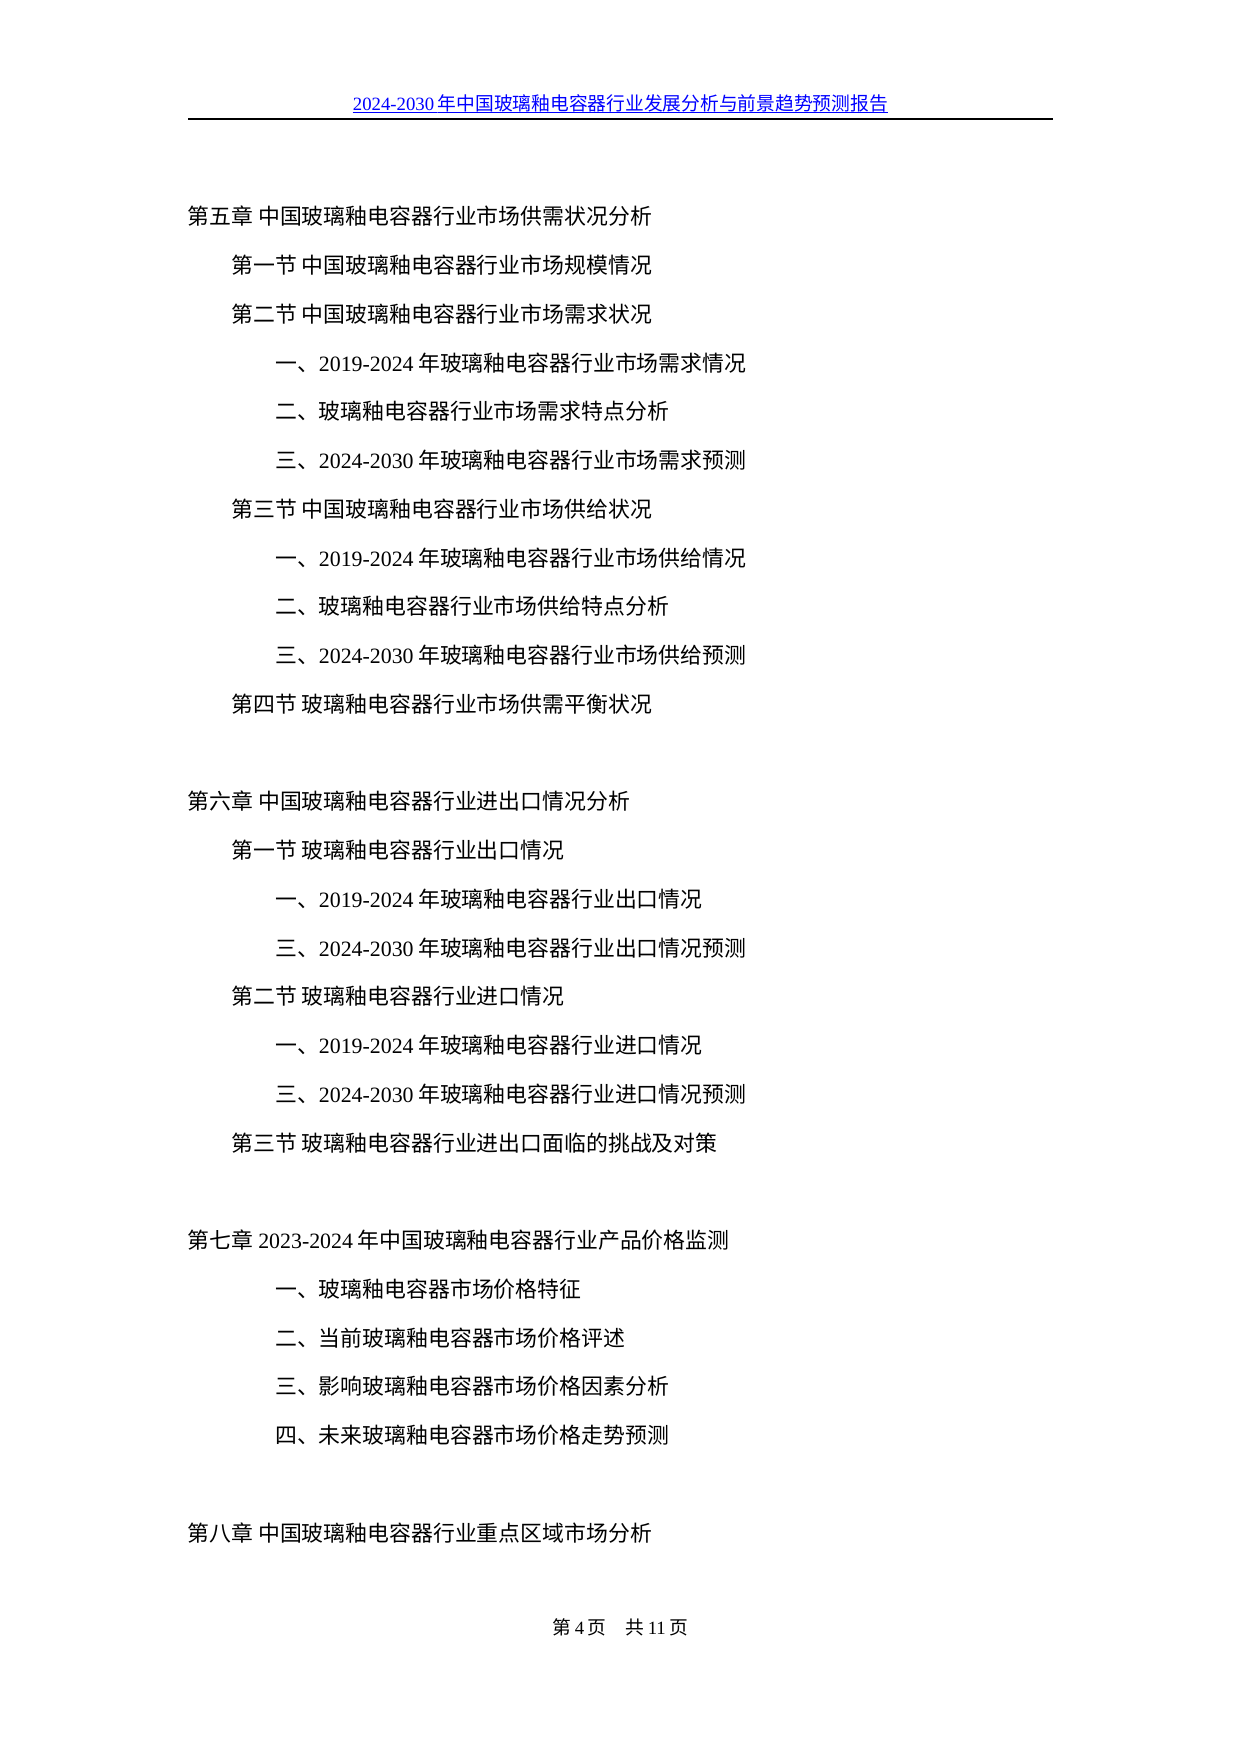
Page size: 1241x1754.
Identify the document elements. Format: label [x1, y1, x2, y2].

text [187, 150, 1053, 1548]
